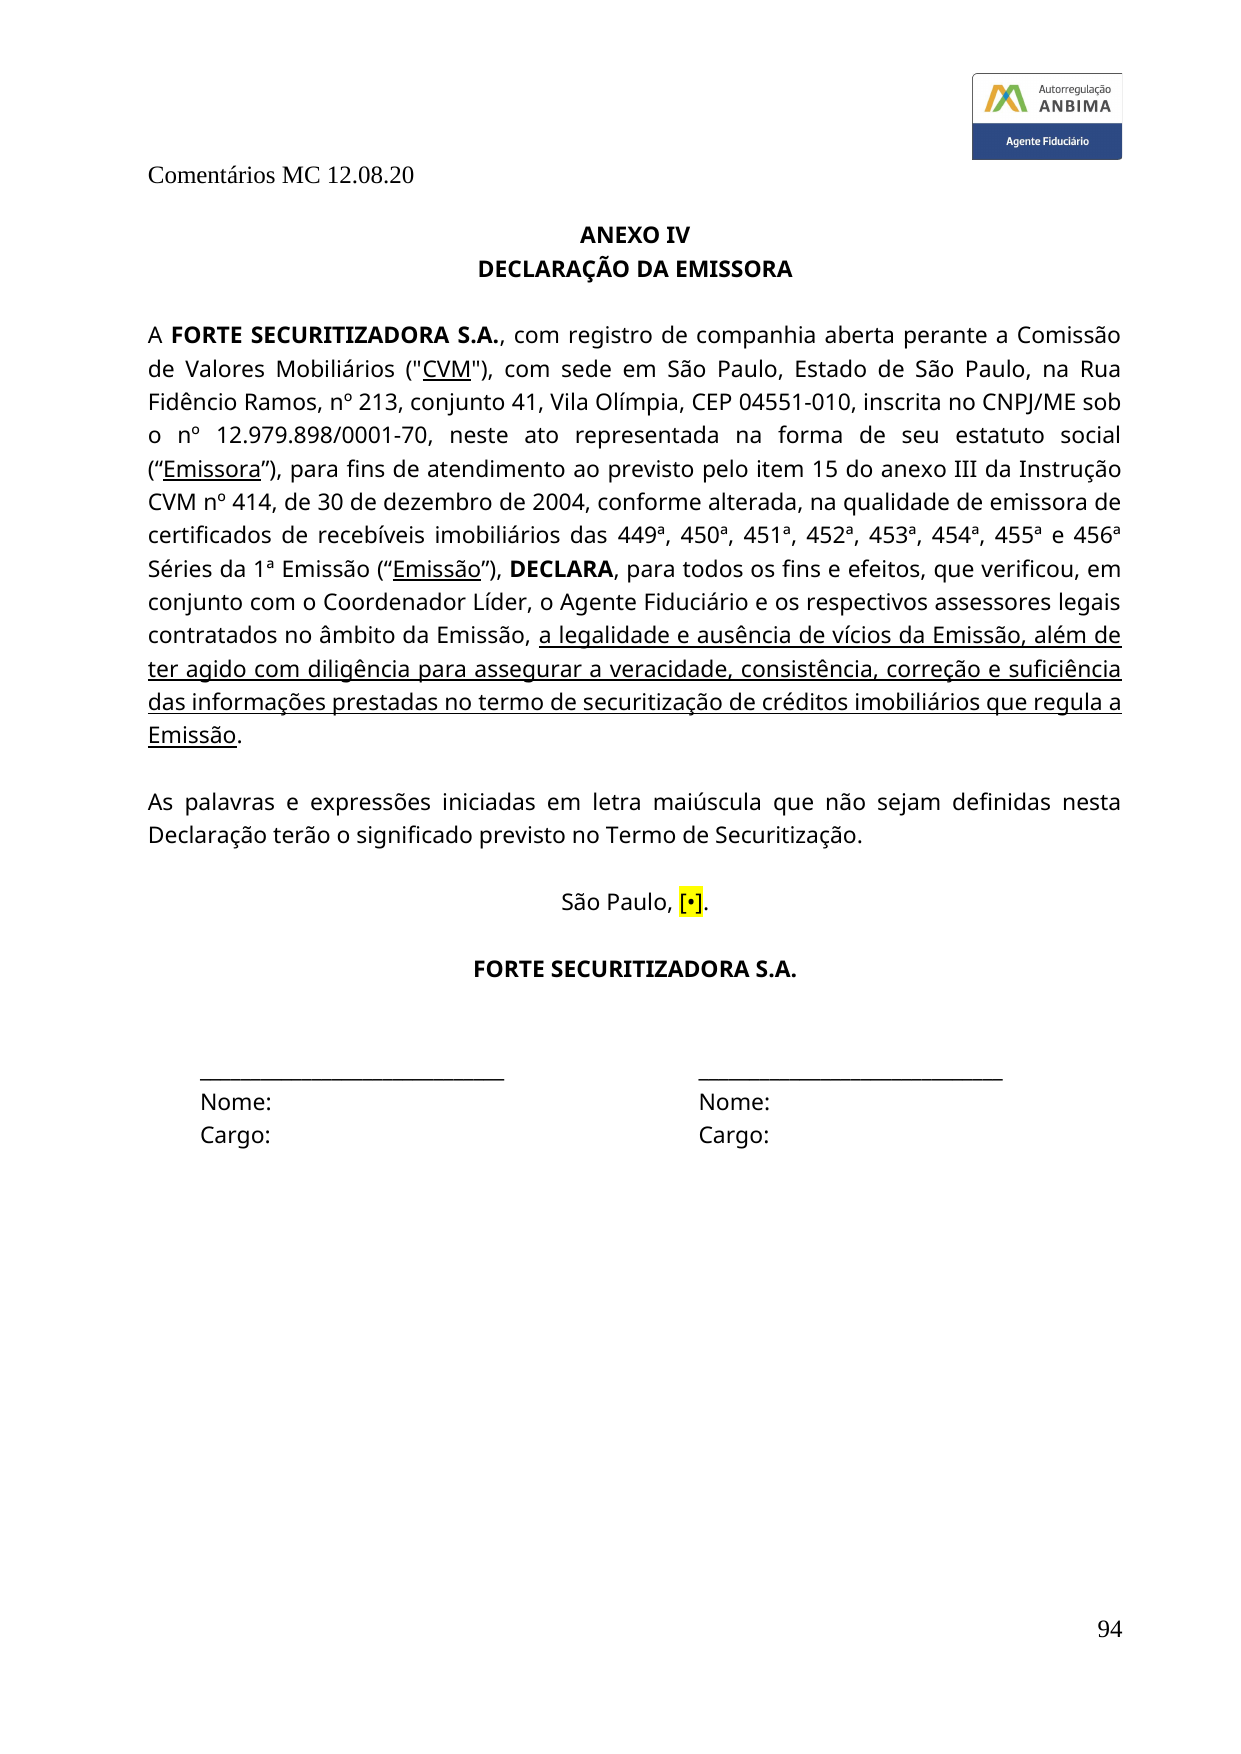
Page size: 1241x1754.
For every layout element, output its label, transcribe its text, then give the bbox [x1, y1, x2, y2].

text São Paulo, [•]. [148, 884, 1122, 917]
text FORTE SECURITIZADORA S.A. [148, 951, 1122, 984]
table_header ______________________________ [687, 1051, 1115, 1084]
table_cell Cargo: [189, 1117, 687, 1151]
table_cell Cargo: [687, 1117, 1115, 1151]
text A FORTE SECURITIZADORA S.A., com registro de companhia aberta perante a Comissão de Valores Mobiliários ("CVM"), com sede em São Paulo, Estado de São Paulo, na Rua Fidêncio Ramos, nº 213, conjunto 41, Vila Olímpia, CEP 04551-010, inscrita no CNPJ/ME sob o nº 12.979.898/0001-70, neste ato representada na forma de seu estatuto social (“Emissora”), para fins de atendimento ao previsto pelo item 15 do anexo III da Instrução CVM nº 414, de 30 de dezembro de 2004, conforme alterada, na qualidade de emissora de certificados de recebíveis imobiliários das 449ª, 450ª, 451ª, 452ª, 453ª, 454ª, 455ª e 456ª Séries da 1ª Emissão (“Emissão”), DECLARA, para todos os fins e efeitos, que verificou, em conjunto com o Coordenador Líder, o Agente Fiduciário e os respectivos assessores legais contratados no âmbito da Emissão, a legalidade e ausência de vícios da Emissão, além de ter agido com diligência para assegurar a veracidade, consistência, correção e suficiência das informações prestadas no termo de securitização de créditos imobiliários que regula a Emissão. [148, 317, 1122, 679]
subtitle ANEXO IV [148, 217, 1122, 251]
table_cell Nome: [687, 1084, 1115, 1117]
picture [972, 73, 1123, 160]
table_header ______________________________ [189, 1051, 687, 1084]
table_cell Nome: [189, 1084, 687, 1117]
text As palavras e expressões iniciadas em letra maiúscula que não sejam definidas nesta Declaração terão o significado previsto no Termo de Securitização. [148, 784, 1122, 851]
text DECLARAÇÃO DA EMISSORA [148, 251, 1122, 284]
